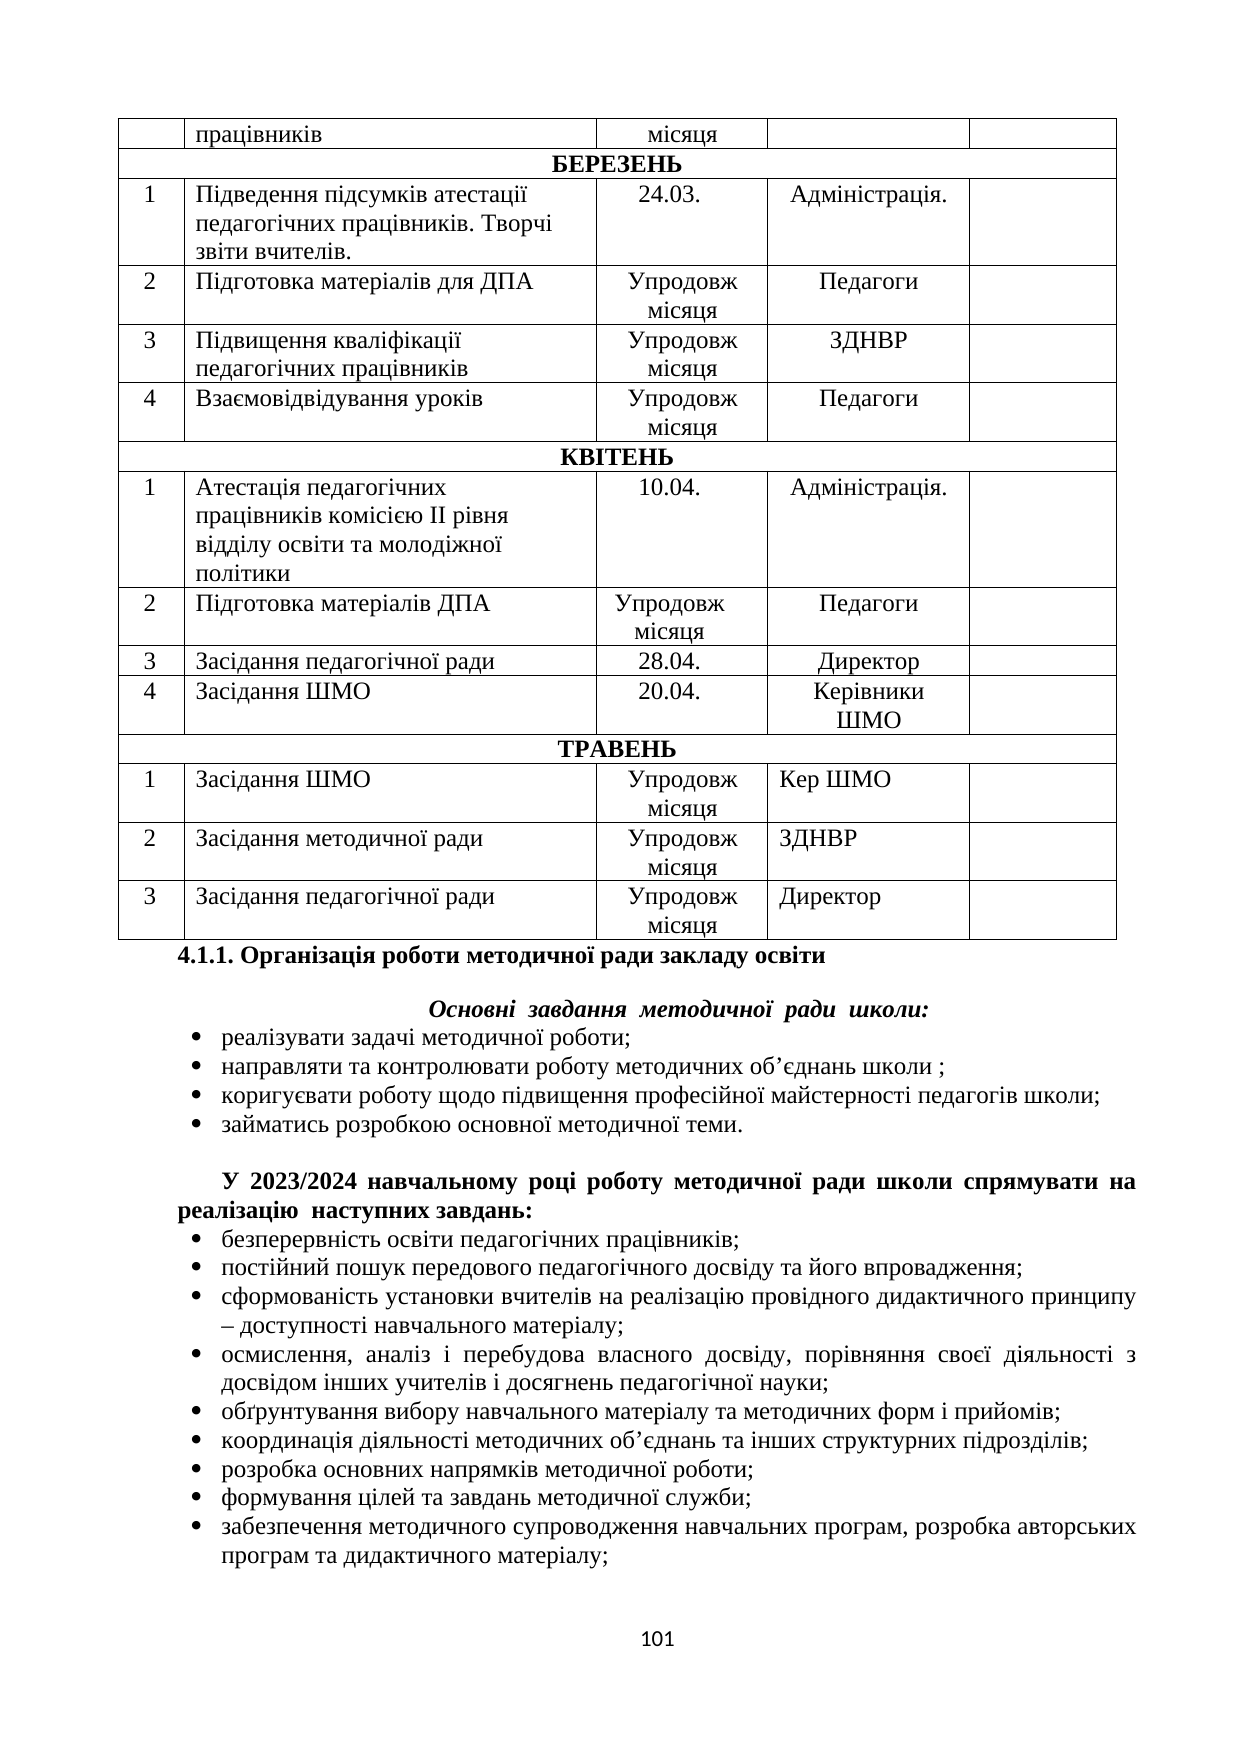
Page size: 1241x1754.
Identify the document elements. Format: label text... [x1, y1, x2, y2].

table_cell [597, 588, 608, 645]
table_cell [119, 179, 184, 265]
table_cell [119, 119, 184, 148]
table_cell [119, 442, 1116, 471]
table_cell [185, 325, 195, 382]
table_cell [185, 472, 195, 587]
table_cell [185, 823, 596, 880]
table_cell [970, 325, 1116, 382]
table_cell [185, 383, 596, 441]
list осмислення, аналіз і перебудова власного досвіду, порівняння своєї діяльності з досвідом інших учителів і досягнень педагогічної науки; [192, 1339, 1137, 1396]
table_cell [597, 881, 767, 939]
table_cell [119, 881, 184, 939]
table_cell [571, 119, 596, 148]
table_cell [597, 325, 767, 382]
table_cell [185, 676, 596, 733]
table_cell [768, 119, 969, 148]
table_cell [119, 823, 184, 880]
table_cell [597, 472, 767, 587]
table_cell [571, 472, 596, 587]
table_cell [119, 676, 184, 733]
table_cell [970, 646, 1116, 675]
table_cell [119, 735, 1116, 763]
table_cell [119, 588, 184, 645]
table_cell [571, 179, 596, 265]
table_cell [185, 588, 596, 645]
list координація діяльності методичних об’єднань та інших структурних підрозділів; [192, 1425, 1137, 1454]
text Основні завдання методичної ради школи: [177, 994, 1181, 1022]
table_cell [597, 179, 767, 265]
list обґрунтування вибору навчального матеріалу та методичних форм і прийомів; [192, 1396, 1137, 1425]
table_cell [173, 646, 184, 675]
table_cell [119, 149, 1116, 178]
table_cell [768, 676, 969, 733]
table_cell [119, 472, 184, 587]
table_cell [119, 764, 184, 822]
list направляти та контролювати роботу методичних об’єднань школи ; [192, 1051, 1181, 1080]
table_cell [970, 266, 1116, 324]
list займатись розробкою основної методичної теми. [192, 1109, 1181, 1137]
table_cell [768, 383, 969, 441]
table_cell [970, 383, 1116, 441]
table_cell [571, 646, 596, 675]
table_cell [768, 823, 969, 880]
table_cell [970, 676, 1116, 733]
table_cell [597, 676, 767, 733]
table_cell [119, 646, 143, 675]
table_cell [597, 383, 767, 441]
list забезпечення методичного супроводження навчальних програм, розробка авторських програм та дидактичного матеріалу; [192, 1511, 1137, 1569]
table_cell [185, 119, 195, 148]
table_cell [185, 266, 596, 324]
list сформованість установки вчителів на реалізацію провідного дидактичного принципу – доступності навчального матеріалу; [192, 1281, 1137, 1339]
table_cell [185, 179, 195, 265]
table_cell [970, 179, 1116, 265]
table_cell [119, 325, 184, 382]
text У 2023/2024 навчальному році роботу методичної ради школи спрямувати на реалізацію наступних завдань: [177, 1166, 1137, 1224]
list безперервність освіти педагогічних працівників; [192, 1224, 1137, 1252]
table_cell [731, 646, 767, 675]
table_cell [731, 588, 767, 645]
list коригуєвати роботу щодо підвищення професійної майстерності педагогів школи; [192, 1080, 1181, 1109]
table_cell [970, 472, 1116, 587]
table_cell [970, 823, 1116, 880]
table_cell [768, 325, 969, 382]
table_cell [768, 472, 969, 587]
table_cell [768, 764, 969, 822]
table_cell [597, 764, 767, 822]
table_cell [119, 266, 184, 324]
list постійний пошук передового педагогічного досвіду та його впровадження; [192, 1252, 1137, 1281]
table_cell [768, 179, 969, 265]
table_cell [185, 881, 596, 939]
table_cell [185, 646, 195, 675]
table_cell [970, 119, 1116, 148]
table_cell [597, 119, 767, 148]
text 4.1.1. Організація роботи методичної ради закладу освіти [177, 940, 1137, 969]
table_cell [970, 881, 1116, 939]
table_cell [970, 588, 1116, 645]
list реалізувати задачі методичної роботи; [192, 1022, 1181, 1051]
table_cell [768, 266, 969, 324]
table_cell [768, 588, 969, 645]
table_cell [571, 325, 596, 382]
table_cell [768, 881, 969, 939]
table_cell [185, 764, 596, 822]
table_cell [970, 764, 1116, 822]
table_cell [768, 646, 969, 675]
list розробка основних напрямків методичної роботи; [192, 1454, 1137, 1482]
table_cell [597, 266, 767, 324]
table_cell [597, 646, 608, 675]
list формування цілей та завдань методичної служби; [192, 1482, 1137, 1511]
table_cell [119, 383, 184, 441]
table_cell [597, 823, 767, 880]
